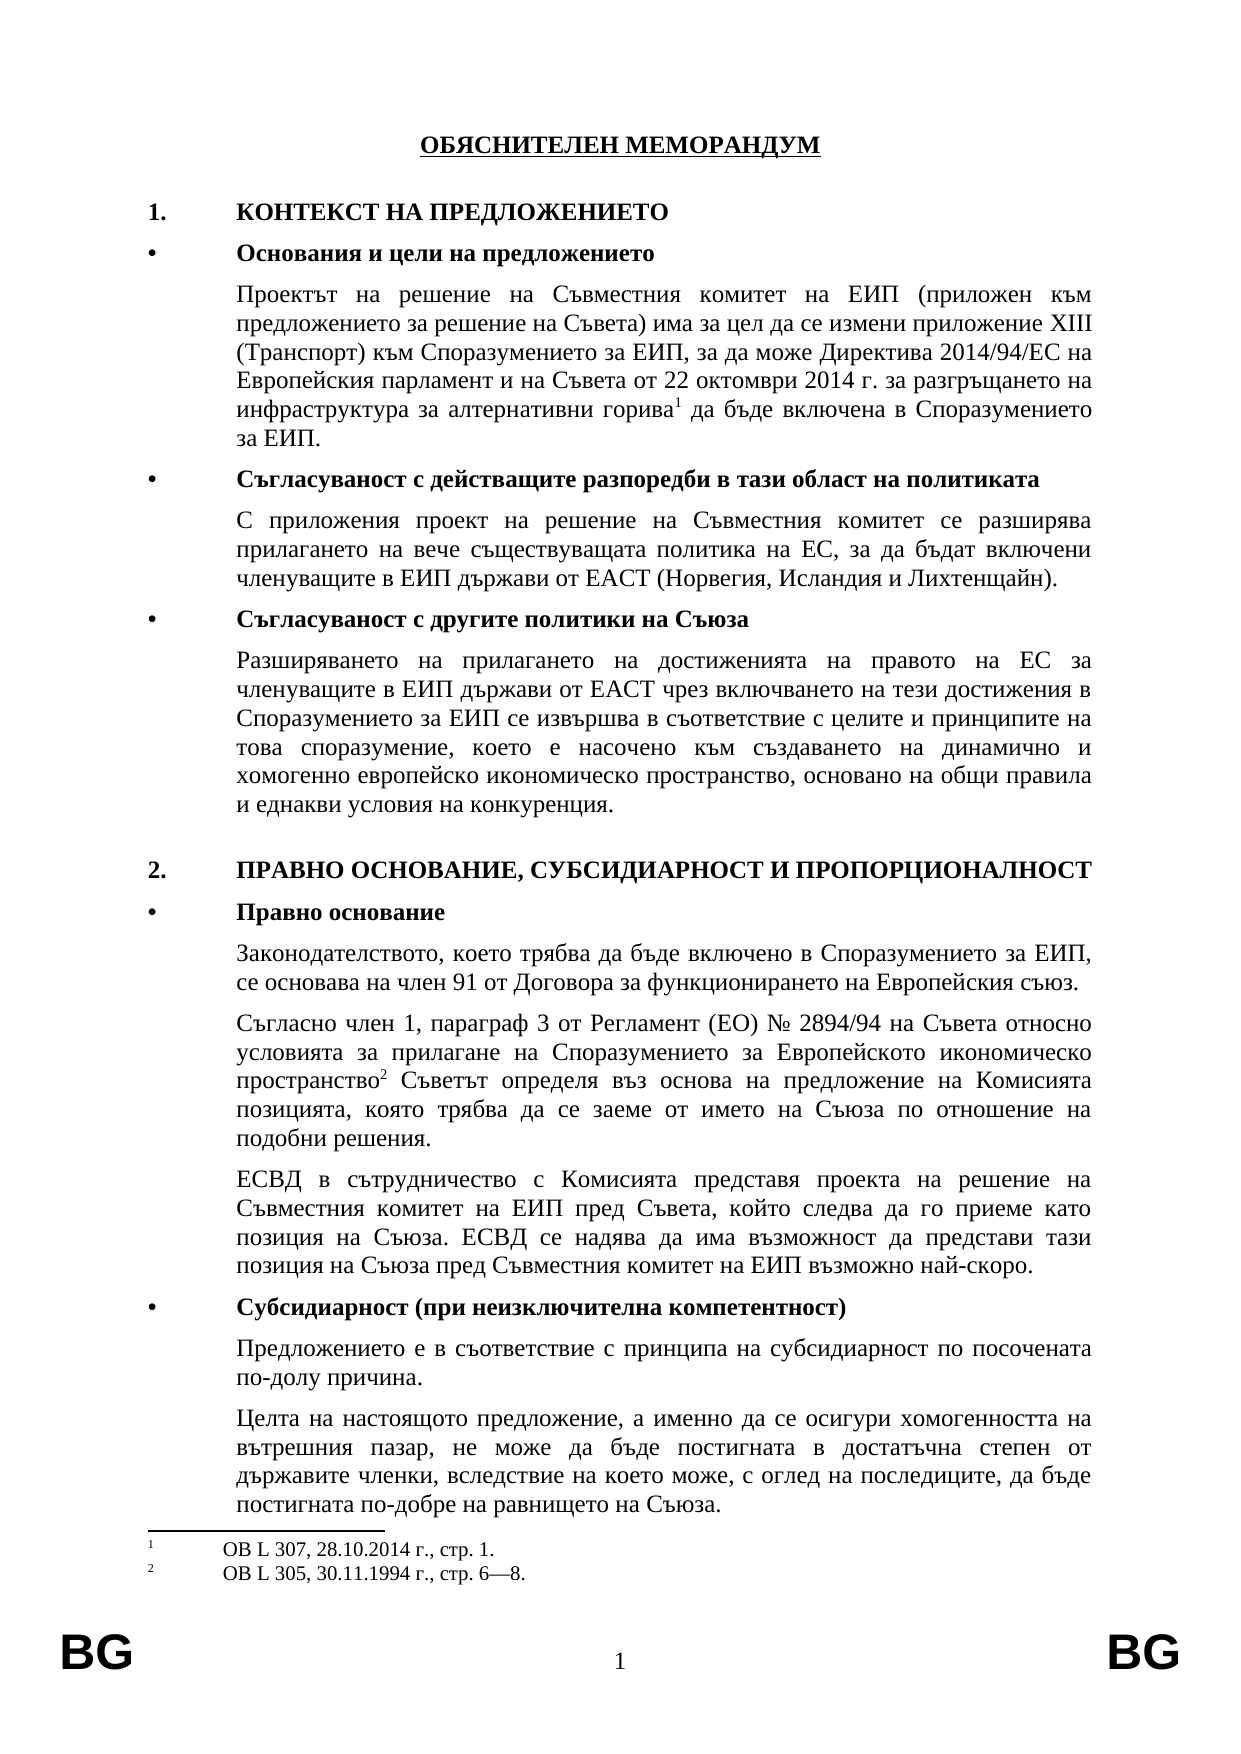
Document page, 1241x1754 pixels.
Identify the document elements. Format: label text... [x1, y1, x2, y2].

subtitle 1. КОНТЕКСТ НА ПРЕДЛОЖЕНИЕТО [148, 197, 1093, 226]
text Разширяването на прилагането на достиженията на правото на ЕС за членуващите в ЕИП държави от ЕАСТ чрез включването на тези достижения в Споразумението за ЕИП се извършва в съответствие с целите и принципите на това споразумение, което е насочено към създаването на динамично и хомогенно европейско икономическо пространство, основано на общи правила и еднакви условия на конкуренция. [236, 646, 1093, 818]
text Целта на настоящото предложение, а именно да се осигури хомогенността на вътрешния пазар, не може да бъде постигната в достатъчна степен от държавите членки, вследствие на което може, с оглед на последиците, да бъде постигната по-добре на равнището на Съюза. [236, 1403, 1093, 1518]
text Законодателството, което трябва да бъде включено в Споразумението за ЕИП, се основава на член 91 от Договора за функционирането на Европейския съюз. [236, 938, 1093, 996]
text ОБЯСНИТЕЛЕН МЕМОРАНДУМ [148, 131, 1093, 159]
text Проектът на решение на Съвместния комитет на ЕИП (приложен към предложението за решение на Съвета) има за цел да се измени приложение XIII (Транспорт) към Споразумението за ЕИП, за да може Директива 2014/94/EС на Европейския парламент и на Съвета от 22 октомври 2014 г. за разгръщането на инфраструктура за алтернативни горива да бъде включена в Споразумението за ЕИП. [236, 279, 1093, 452]
subtitle • Съгласуваност с другите политики на Съюза [148, 604, 1093, 633]
subtitle • Правно основание [148, 897, 1093, 926]
subtitle 2. ПРАВНО ОСНОВАНИЕ, СУБСИДИАРНОСТ И ПРОПОРЦИОНАЛНОСТ [148, 856, 1093, 884]
subtitle • Субсидиарност (при неизключителна компетентност) [148, 1292, 1093, 1321]
subtitle • Основания и цели на предложението [148, 238, 1093, 267]
text С приложения проект на решение на Съвместния комитет се разширява прилагането на вече съществуващата политика на ЕС, за да бъдат включени членуващите в ЕИП държави от ЕАСТ (Норвегия, Исландия и Лихтенщайн). [236, 506, 1093, 592]
subtitle • Съгласуваност с действащите разпоредби в тази област на политиката [148, 464, 1093, 493]
text ЕСВД в сътрудничество с Комисията представя проекта на решение на Съвместния комитет на ЕИП пред Съвета, който следва да го приеме като позиция на Съюза. ЕСВД се надява да има възможност да представи тази позиция на Съюза пред Съвместния комитет на ЕИП възможно най-скоро. [236, 1164, 1093, 1279]
text Предложението е в съответствие с принципа на субсидиарност по посочената по-долу причина. [236, 1333, 1093, 1391]
text Съгласно член 1, параграф 3 от Регламент (ЕО) № 2894/94 на Съвета относно условията за прилагане на Споразумението за Европейското икономическо пространство Съветът определя въз основа на предложение на Комисията позицията, която трябва да се заеме от името на Съюза по отношение на подобни решения. [236, 1008, 1093, 1152]
